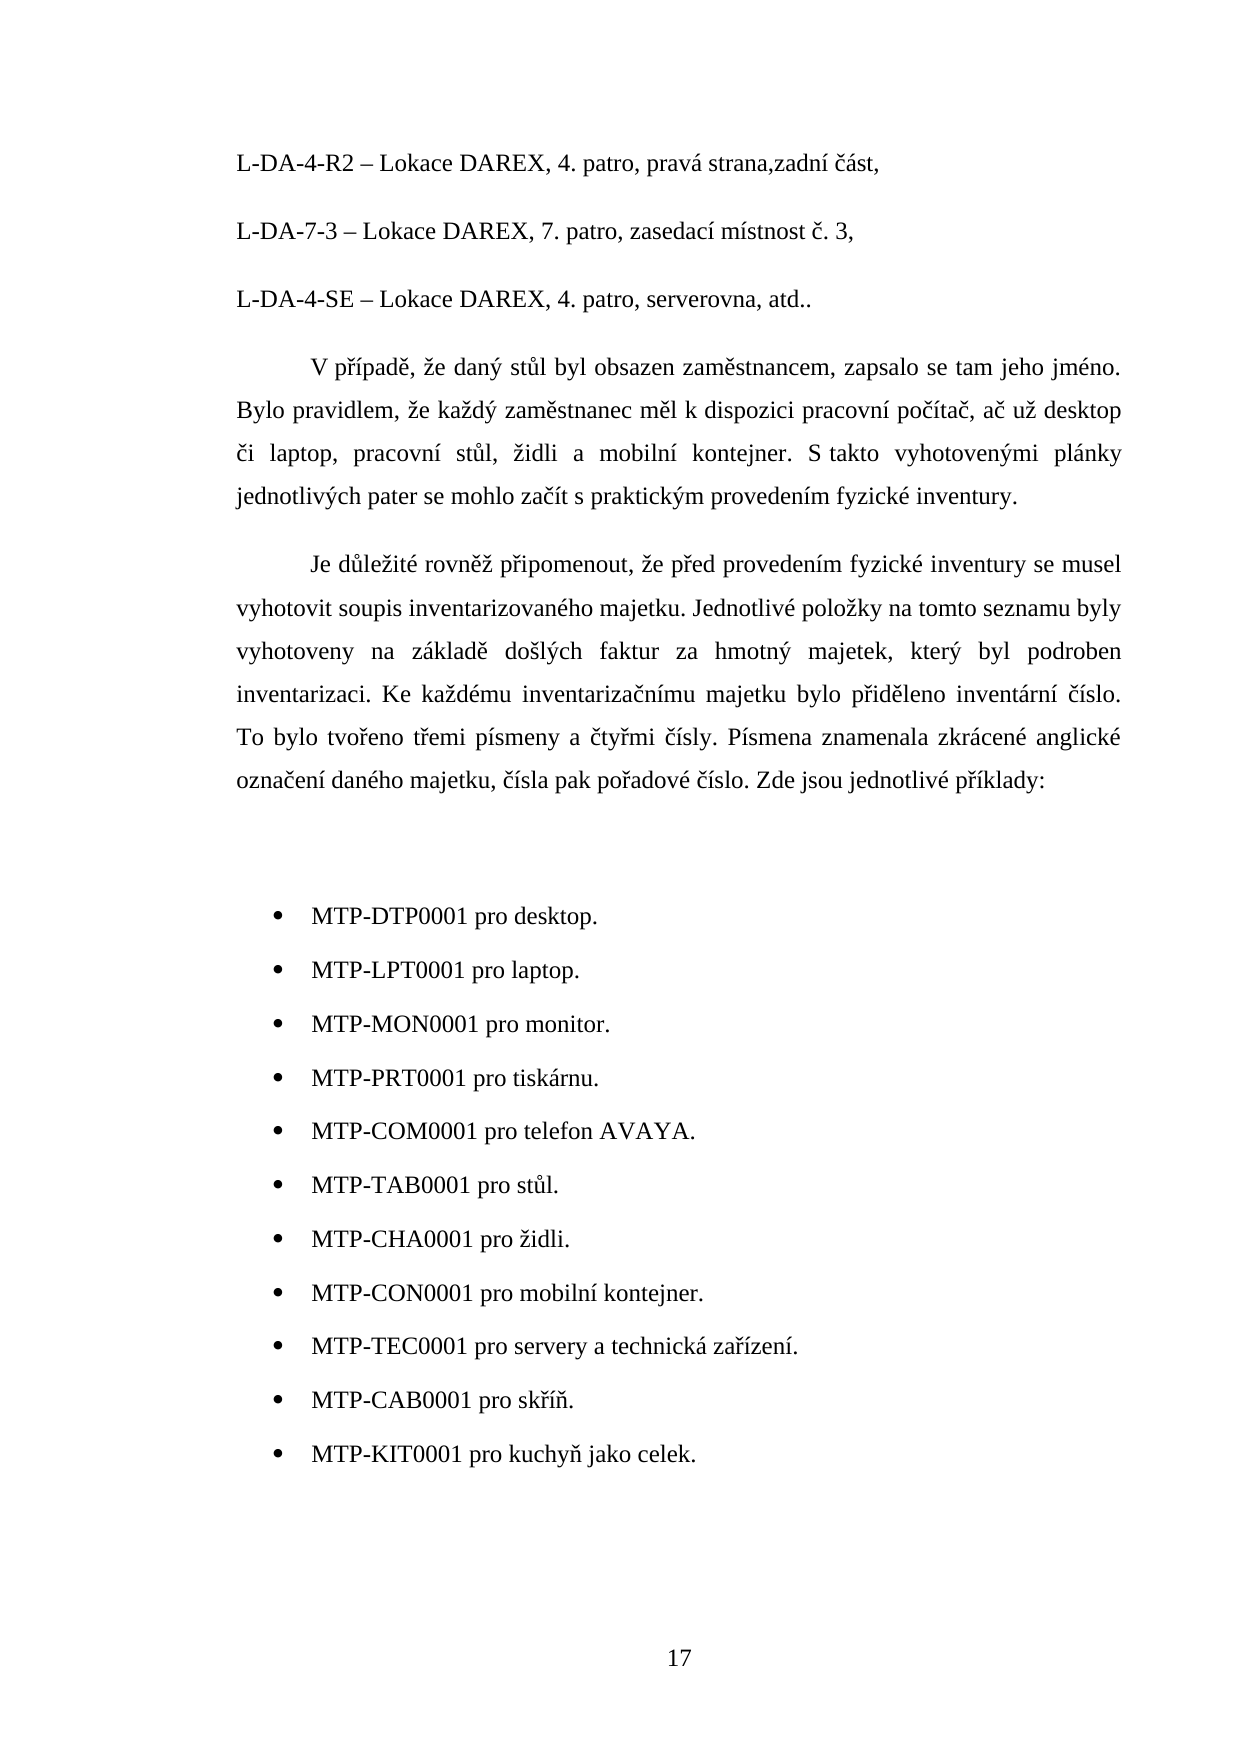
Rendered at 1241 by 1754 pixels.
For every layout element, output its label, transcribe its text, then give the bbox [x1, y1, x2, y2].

list MTP-TEC0001 pro servery a technická zařízení. [274, 1331, 1122, 1360]
list MTP-DTP0001 pro desktop. [274, 901, 1122, 930]
list MTP-CON0001 pro mobilní kontejner. [274, 1278, 1122, 1306]
text L-DA-7-3 – Lokace DAREX, 7. patro, zasedací místnost č. 3, [236, 216, 1122, 244]
list MTP-TAB0001 pro stůl. [274, 1170, 1122, 1199]
list MTP-PRT0001 pro tiskárnu. [274, 1063, 1122, 1091]
list MTP-MON0001 pro monitor. [274, 1009, 1122, 1038]
text V případě, že daný stůl byl obsazen zaměstnancem, zapsalo se tam jeho jméno. Bylo pravidlem, že každý zaměstnanec měl k dispozici pracovní počítač, ač už desktop či laptop, pracovní stůl, židli a mobilní kontejner. S takto vyhotovenými plánky jednotlivých pater se mohlo začít s praktickým provedením fyzické inventury. [236, 352, 1122, 510]
list MTP-KIT0001 pro kuchyň jako celek. [274, 1439, 1122, 1468]
text Je důležité rovněž připomenout, že před provedením fyzické inventury se musel vyhotovit soupis inventarizovaného majetku. Jednotlivé položky na tomto seznamu byly vyhotoveny na základě došlých faktur za hmotný majetek, který byl podroben inventarizaci. Ke každému inventarizačnímu majetku bylo přiděleno inventární číslo. To bylo tvořeno třemi písmeny a čtyřmi čísly. Písmena znamenala zkrácené anglické označení daného majetku, čísla pak pořadové číslo. Zde jsou jednotlivé příklady: [236, 549, 1122, 794]
text L-DA-4-SE – Lokace DAREX, 4. patro, serverovna, atd.. [236, 284, 1122, 313]
list MTP-CAB0001 pro skříň. [274, 1385, 1122, 1414]
text L-DA-4-R2 – Lokace DAREX, 4. patro, pravá strana,zadní část, [236, 148, 1122, 176]
list MTP-LPT0001 pro laptop. [274, 955, 1122, 984]
list MTP-COM0001 pro telefon AVAYA. [274, 1116, 1122, 1145]
list MTP-CHA0001 pro židli. [274, 1224, 1122, 1253]
